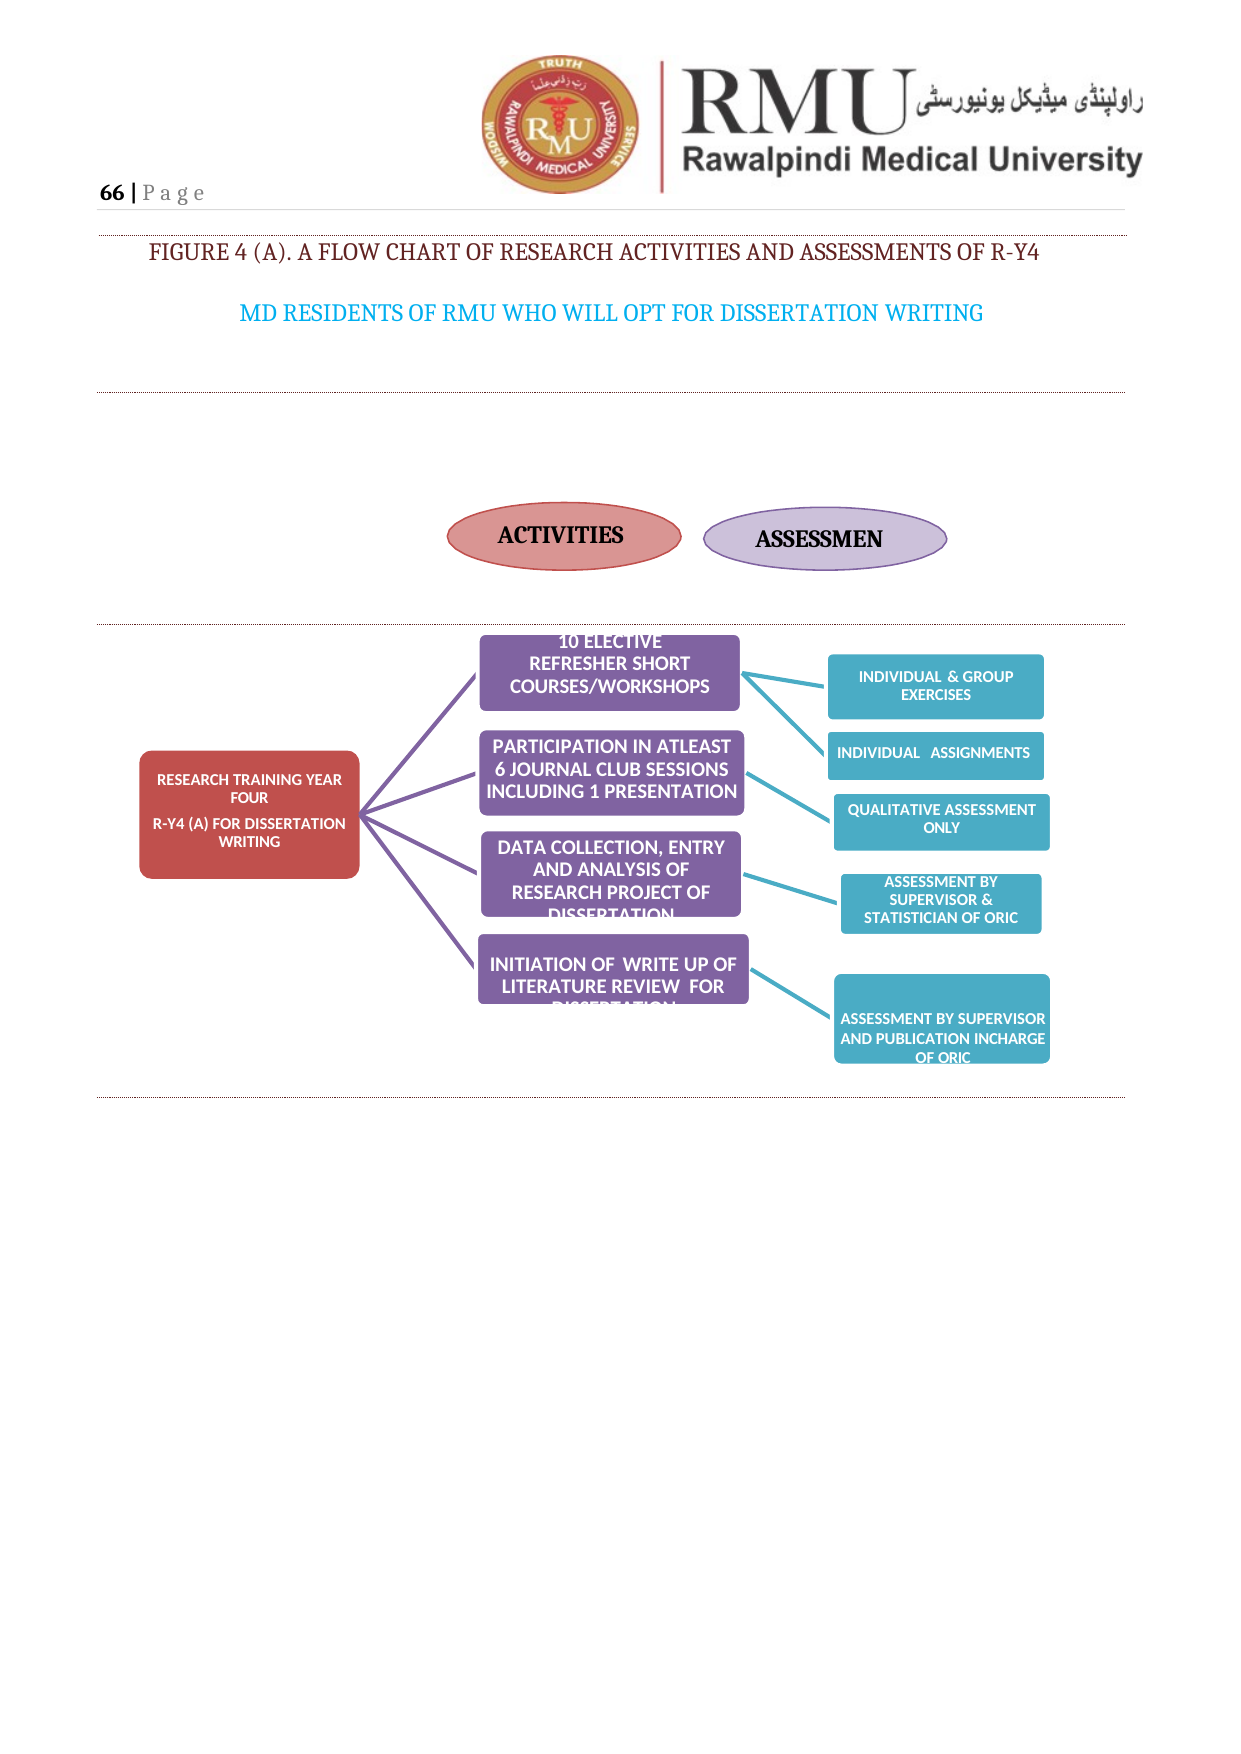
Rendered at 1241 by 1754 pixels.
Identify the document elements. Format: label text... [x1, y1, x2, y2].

text OF ORIC [14, 1049, 971, 1067]
text PARTICIPATION IN ATLEAST 6 JOURNAL CLUB SESSIONS INCLUDING 1 PRESENTATION [485, 736, 738, 804]
text MD RESIDENTS OF RMU WHO WILL OPT FOR DISSERTATION WRITING [111, 299, 1110, 327]
text QUALITATIVE ASSESSMENT ONLY [847, 801, 1037, 838]
text ASSESSMENT BY SUPERVISOR & STATISTICIAN OF ORIC [863, 872, 1018, 927]
text DATA COLLECTION, ENTRY AND ANALYSIS OF RESEARCH PROJECT OF DISSERTATION [486, 836, 736, 928]
text FIGURE 4 (A). A FLOW CHART OF RESEARCH ACTIVITIES AND ASSESSMENTS OF R-Y4 [148, 238, 1240, 267]
text INDIVIDUAL ASSIGNMENTS [837, 743, 1240, 763]
text INDIVIDUAL & GROUP EXERCISES [857, 668, 1015, 705]
text DISSERTATION ASSESSMENT BY SUPERVISOR AND PUBLICATION INCHARGE [550, 999, 1046, 1049]
text R-Y4 (A) FOR DISSERTATION WRITING [152, 815, 346, 852]
text 10 ELECTIVE REFRESHER SHORT COURSES/WORKSHOPS [507, 630, 713, 698]
text INITIATION OF WRITE UP OF LITERATURE REVIEW FOR [489, 953, 737, 999]
picture [481, 55, 1143, 194]
text RESEARCH TRAINING YEAR FOUR [153, 771, 346, 808]
